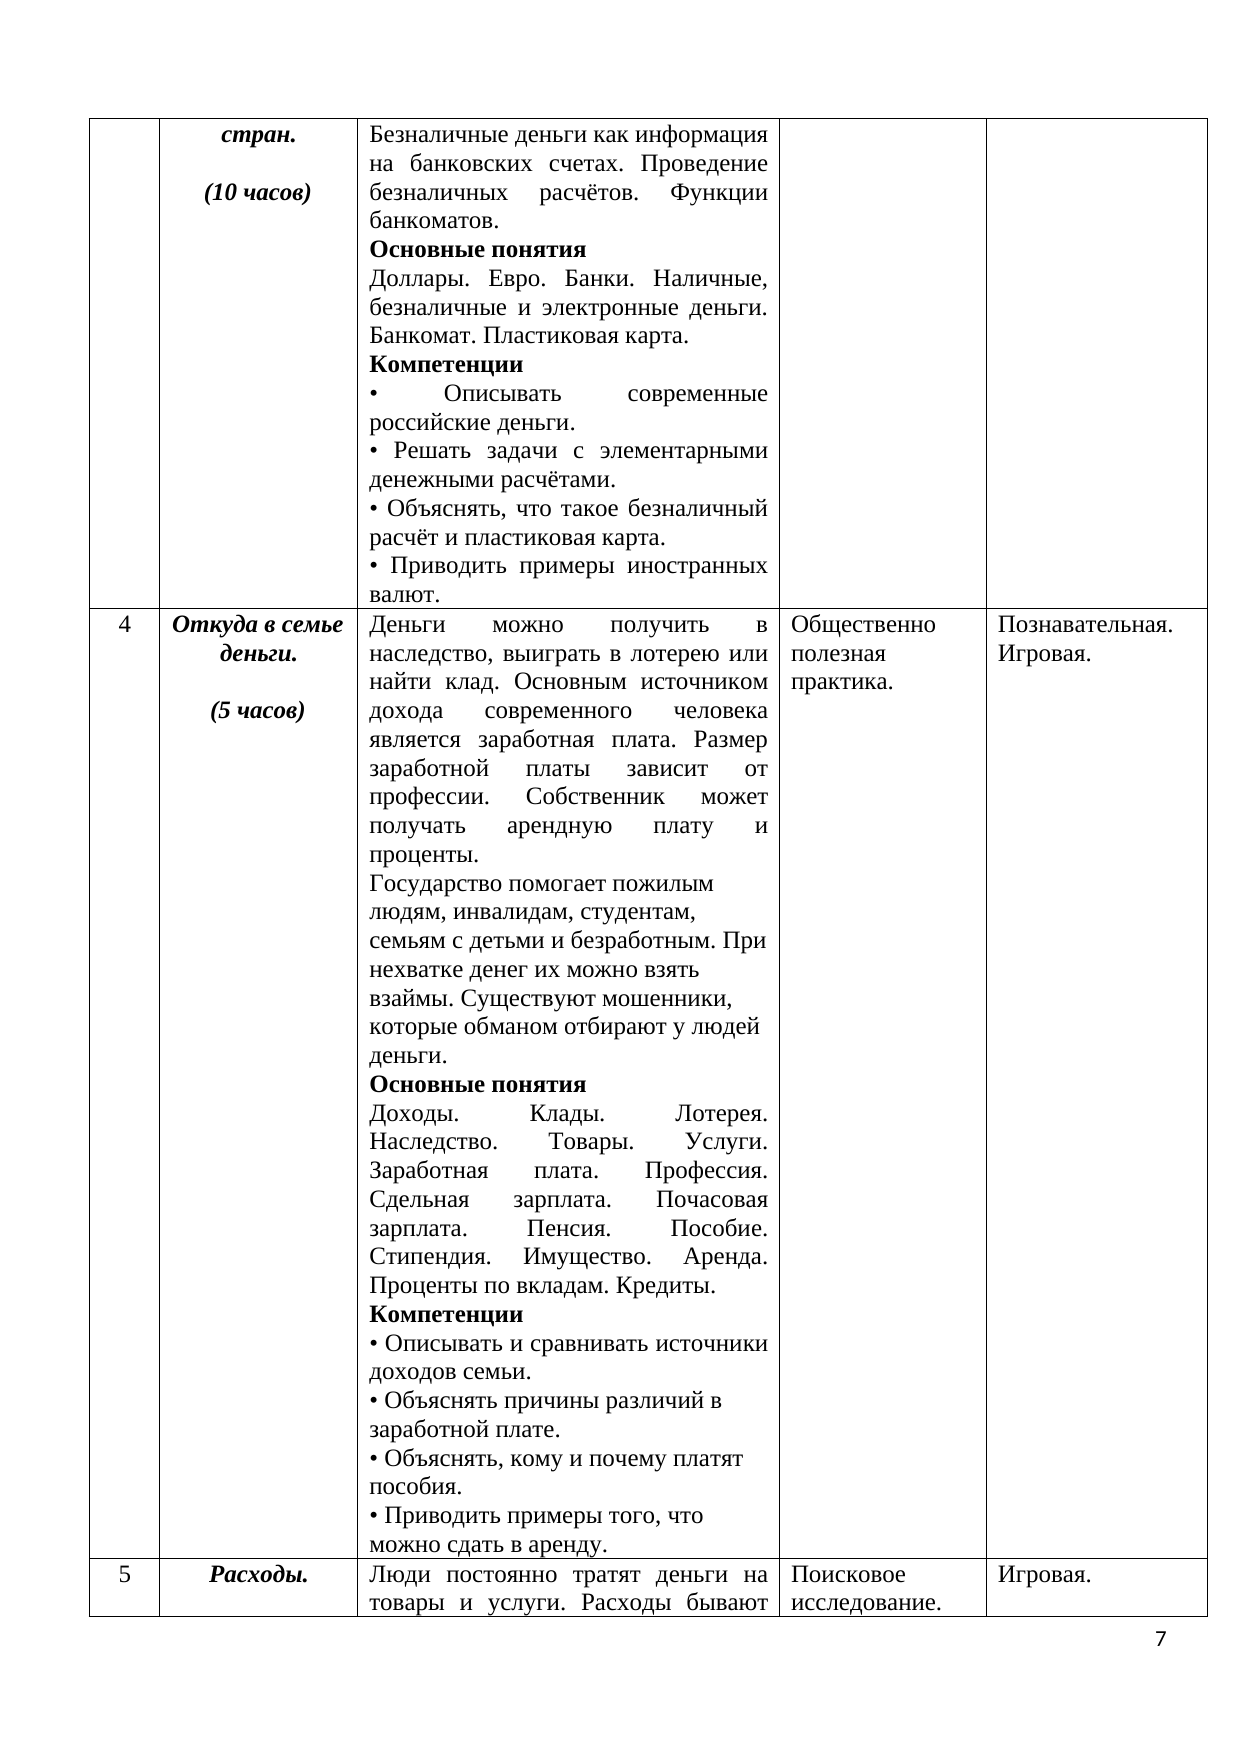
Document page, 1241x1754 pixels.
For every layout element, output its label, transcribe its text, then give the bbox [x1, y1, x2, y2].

table_cell Познавательная. [987, 119, 1207, 665]
table_cell 4 [90, 666, 159, 1615]
table_cell Общественно полезная практика. [780, 666, 986, 1615]
table_cell Откуда в семье деньги. (5 часов) [160, 666, 357, 1615]
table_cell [160, 119, 357, 665]
table_cell Деньги можно получить в наследство, выиграть в лотерею или найти клад. Основным источником дохода современного человека является заработная плата. Размер заработной платы зависит от профессии. Собственник может получать арендную плату и проценты. Государство помогает пожилым людям, инвалидам, студентам, семьям с детьми и безработным. При нехватке денег их можно взять взаймы. Существуют мошенники, которые обманом отбирают у людей деньги. Основные понятия Доходы. Клады. Лотерея. Наследство. Товары. Услуги. Заработная плата. Профессия. Сдельная зарплата. Почасовая зарплата. Пенсия. Пособие. Стипендия. Имущество. Аренда. Проценты по вкладам. Кредиты. Компетенции • Описывать и сравнивать источники доходов семьи. • Объяснять причины различий в заработной плате. • Объяснять, кому и почему платят пособия. • Приводить примеры того, что можно сдать в аренду. [358, 666, 779, 1615]
table_cell Познавательная. Игровая. [987, 666, 1207, 1615]
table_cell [780, 119, 986, 665]
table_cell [358, 119, 779, 665]
table_cell 3 [90, 119, 159, 665]
